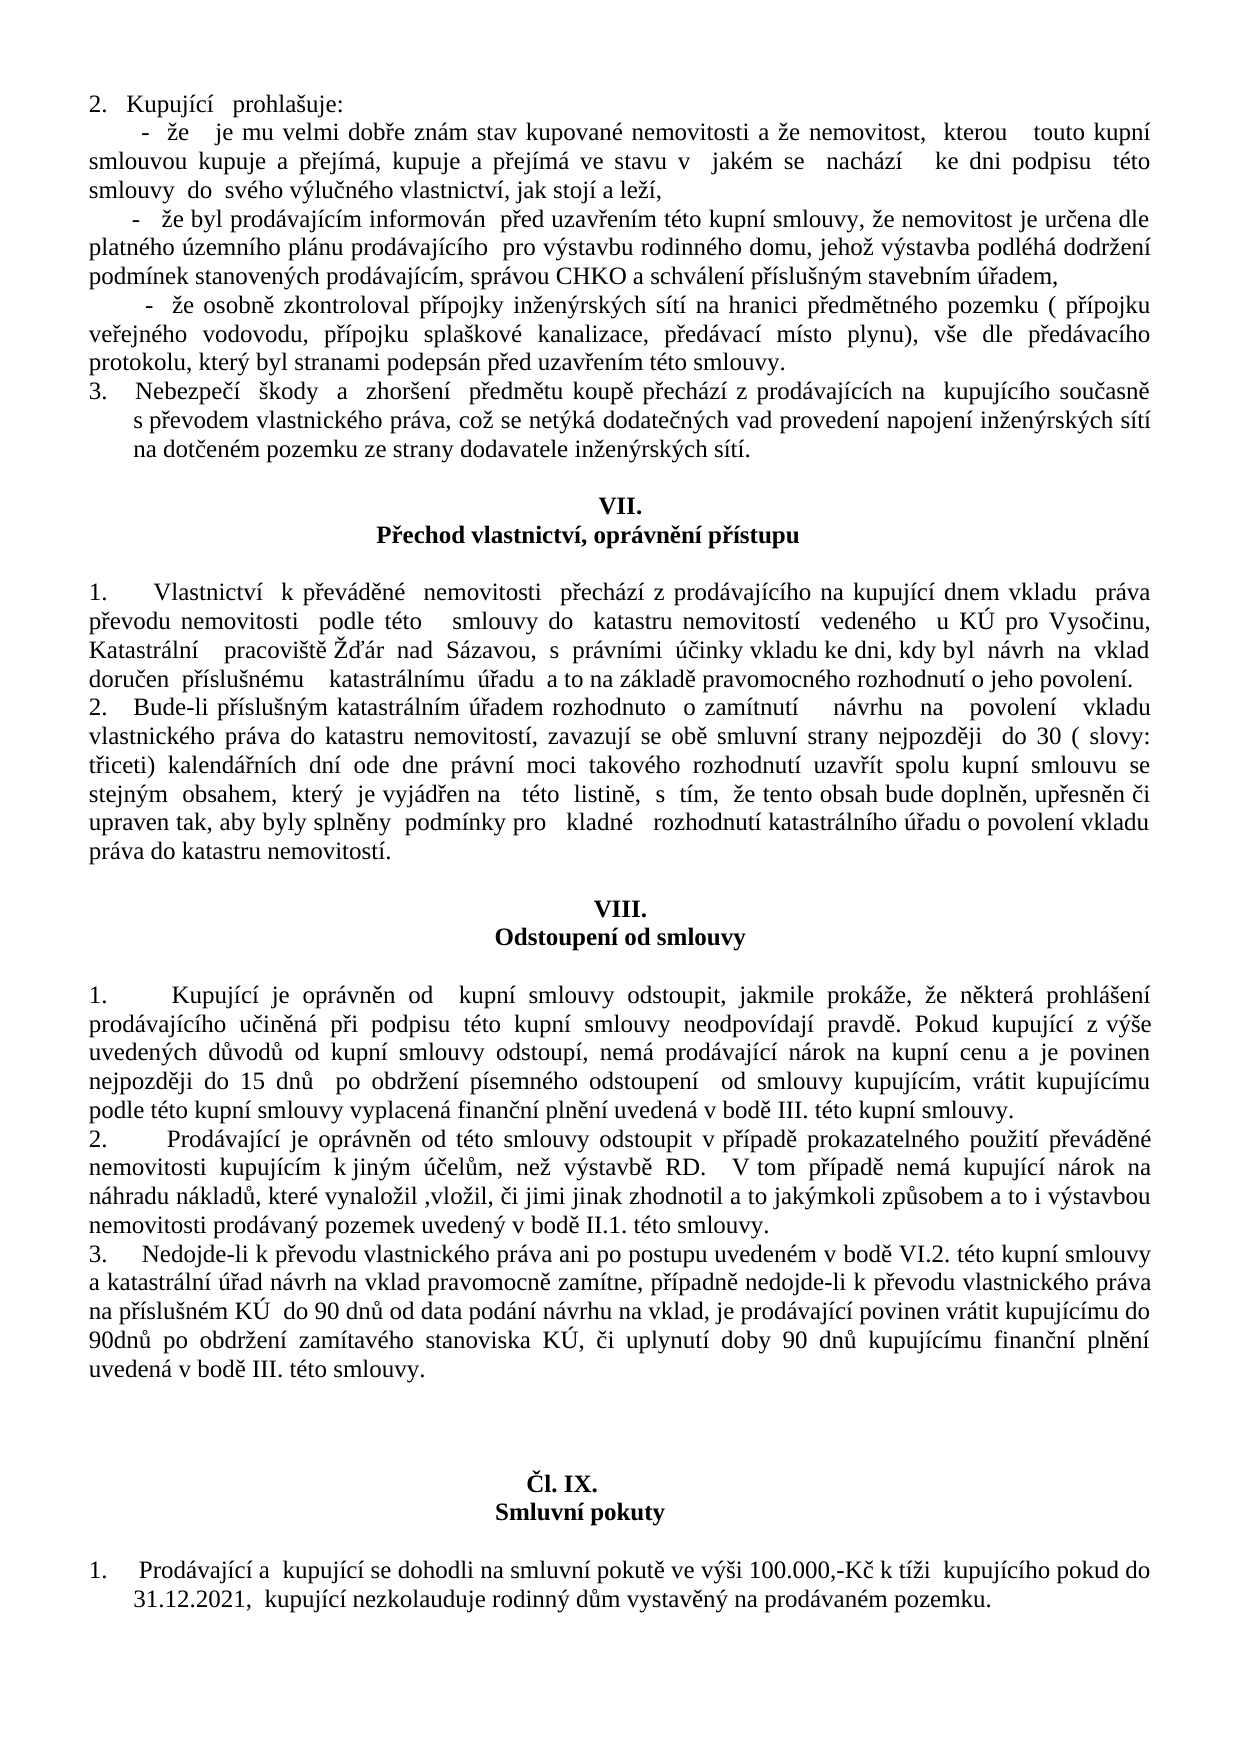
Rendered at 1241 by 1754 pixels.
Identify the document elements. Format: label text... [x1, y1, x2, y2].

text Odstoupení od smlouvy [89, 922, 1152, 951]
text Čl. IX. [89, 1469, 1152, 1497]
text Přechod vlastnictví, oprávnění přístupu [89, 520, 1152, 549]
text 1. Vlastnictví k převáděné nemovitosti přechází z prodávajícího na kupující dnem vkladu práva převodu nemovitosti podle této smlouvy do katastru nemovitostí vedeného u KÚ pro Vysočinu, Katastrální pracoviště Žďár nad Sázavou, s právními účinky vkladu ke dni, kdy byl návrh na vklad doručen příslušnému katastrálnímu úřadu a to na základě pravomocného rozhodnutí o jeho povolení. [89, 577, 1152, 692]
text VIII. [89, 894, 1152, 922]
text - že je mu velmi dobře znám stav kupované nemovitosti a že nemovitost, kterou touto kupní smlouvou kupuje a přejímá, kupuje a přejímá ve stavu v jakém se nachází ke dni podpisu této smlouvy do svého výlučného vlastnictví, jak stojí a leží, [89, 117, 1152, 204]
text 3. Nebezpečí škody a zhoršení předmětu koupě přechází z prodávajících na kupujícího současně s převodem vlastnického práva, což se netýká dodatečných vad provedení napojení inženýrských sítí na dotčeném pozemku ze strany dodavatele inženýrských sítí. [89, 376, 1152, 462]
text VII. [89, 491, 1152, 520]
text 2. Prodávající je oprávněn od této smlouvy odstoupit v případě prokazatelného použití převáděné nemovitosti kupujícím k jiným účelům, než výstavbě RD. V tom případě nemá kupující nárok na náhradu nákladů, které vynaložil ,vložil, či jimi jinak zhodnotil a to jakýmkoli způsobem a to i výstavbou nemovitosti prodávaný pozemek uvedený v bodě II.1. této smlouvy. [89, 1124, 1152, 1239]
text - že byl prodávajícím informován před uzavřením této kupní smlouvy, že nemovitost je určena dle platného územního plánu prodávajícího pro výstavbu rodinného domu, jehož výstavba podléhá dodržení podmínek stanovených prodávajícím, správou CHKO a schválení příslušným stavebním úřadem, [89, 204, 1152, 290]
text 2. Bude-li příslušným katastrálním úřadem rozhodnuto o zamítnutí návrhu na povolení vkladu vlastnického práva do katastru nemovitostí, zavazují se obě smluvní strany nejpozději do 30 ( slovy: třiceti) kalendářních dní ode dne právní moci takového rozhodnutí uzavřít spolu kupní smlouvu se stejným obsahem, který je vyjádřen na této listině, s tím, že tento obsah bude doplněn, upřesněn či upraven tak, aby byly splněny podmínky pro kladné rozhodnutí katastrálního úřadu o povolení vkladu práva do katastru nemovitostí. [89, 692, 1152, 865]
text Smluvní pokuty [89, 1497, 1152, 1526]
text 1. Kupující je oprávněn od kupní smlouvy odstoupit, jakmile prokáže, že některá prohlášení prodávajícího učiněná při podpisu této kupní smlouvy neodpovídají pravdě. Pokud kupující z výše uvedených důvodů od kupní smlouvy odstoupí, nemá prodávající nárok na kupní cenu a je povinen nejpozději do 15 dnů po obdržení písemného odstoupení od smlouvy kupujícím, vrátit kupujícímu podle této kupní smlouvy vyplacená finanční plnění uvedená v bodě III. této kupní smlouvy. [89, 980, 1152, 1124]
text 2. Kupující prohlašuje: [89, 89, 1152, 117]
text 3. Nedojde-li k převodu vlastnického práva ani po postupu uvedeném v bodě VI.2. této kupní smlouvy a katastrální úřad návrh na vklad pravomocně zamítne, případně nedojde-li k převodu vlastnického práva na příslušném KÚ do 90 dnů od data podání návrhu na vklad, je prodávající povinen vrátit kupujícímu do 90dnů po obdržení zamítavého stanoviska KÚ, či uplynutí doby 90 dnů kupujícímu finanční plnění uvedená v bodě III. této smlouvy. [89, 1239, 1152, 1382]
text 1. Prodávající a kupující se dohodli na smluvní pokutě ve výši 100.000,-Kč k tíži kupujícího pokud do 31.12.2021, kupující nezkolauduje rodinný dům vystavěný na prodávaném pozemku. [89, 1555, 1152, 1612]
text - že osobně zkontroloval přípojky inženýrských sítí na hranici předmětného pozemku ( přípojku veřejného vodovodu, přípojku splaškové kanalizace, předávací místo plynu), vše dle předávacího protokolu, který byl stranami podepsán před uzavřením této smlouvy. [89, 290, 1152, 376]
